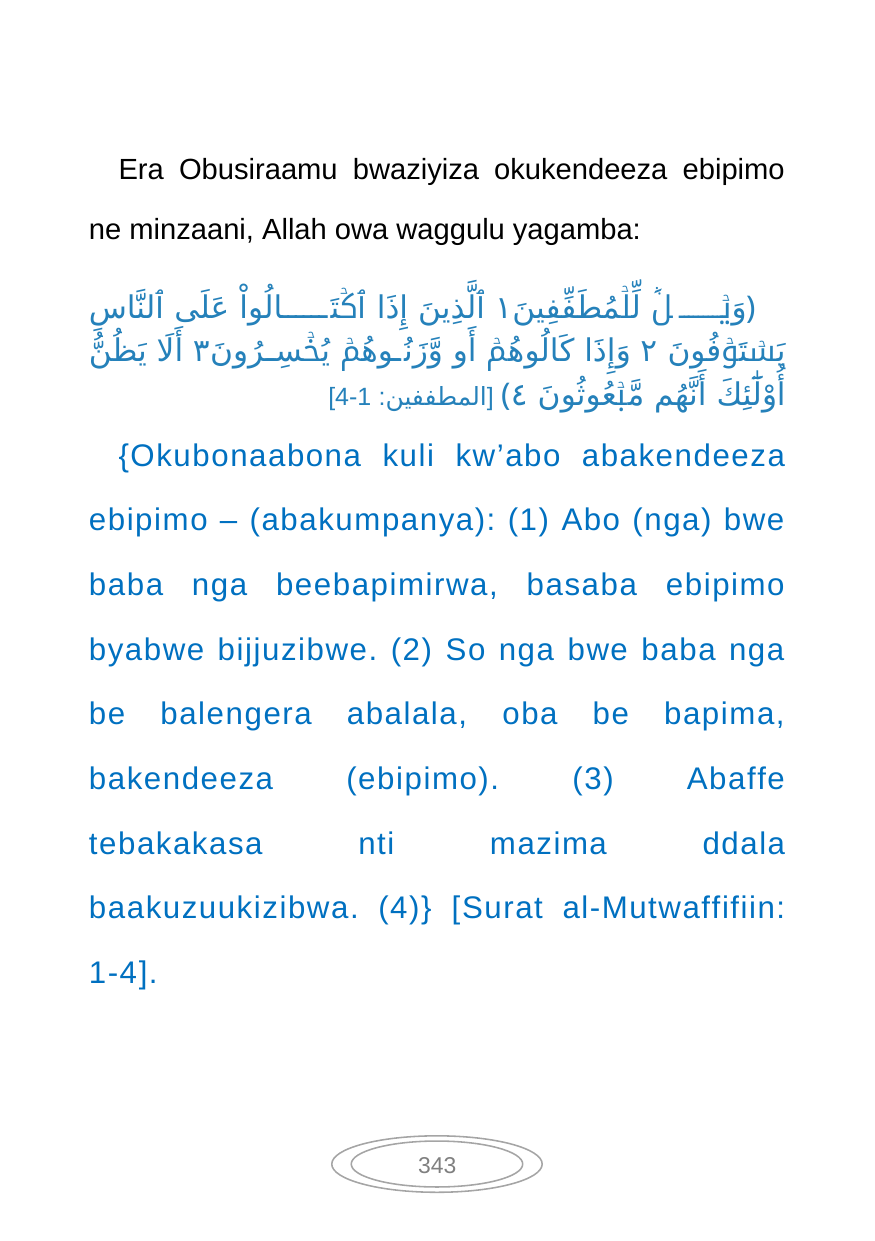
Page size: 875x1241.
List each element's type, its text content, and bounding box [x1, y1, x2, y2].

subtitle {Okubonaabona kuli kw’abo abakendeeza ebipimo – (abakumpanya): (1) Abo (nga) bwe baba nga beebapimirwa, basaba ebipimo byabwe bijjuzibwe. (2) So nga bwe baba nga be balengera abalala, oba be bapima, bakendeeza (ebipimo). (3) Abaffe tebakakasa nti mazima ddala baakuzuukizibwa. (4)} [Surat al-Mutwaffifiin: 1-4]. [89, 437, 785, 990]
text ﴿وَيۡلٞ لِّلۡمُطَفِّفِينَ١ ٱلَّذِينَ إِذَا ٱكۡتَالُواْ عَلَى ٱلنَّاسِ يَسۡتَوۡفُونَ ٢ وَإِذَا كَالُوهُمۡ أَو وَّزَنُوهُمۡ يُخۡسِرُونَ٣ أَلَا يَظُنُّ أُوْلَٰٓئِكَ أَنَّهُم مَّبۡعُوثُونَ ٤﴾ [المطففين: 1-4] [89, 289, 785, 333]
text Era Obusiraamu bwaziyiza okukendeeza ebipimo ne minzaani, Allah owa waggulu yagamba: [89, 152, 785, 246]
text ﴿وَيۡلٞ لِّلۡمُطَفِّفِينَ١ ٱلَّذِينَ إِذَا ٱكۡتَالُواْ عَلَى ٱلنَّاسِ يَسۡتَوۡفُونَ ٢ وَإِذَا كَالُوهُمۡ أَو وَّزَنُوهُمۡ يُخۡسِرُونَ٣ أَلَا يَظُنُّ أُوْلَٰٓئِكَ أَنَّهُم مَّبۡعُوثُونَ ٤﴾ [المطففين: 1-4] [89, 369, 785, 413]
